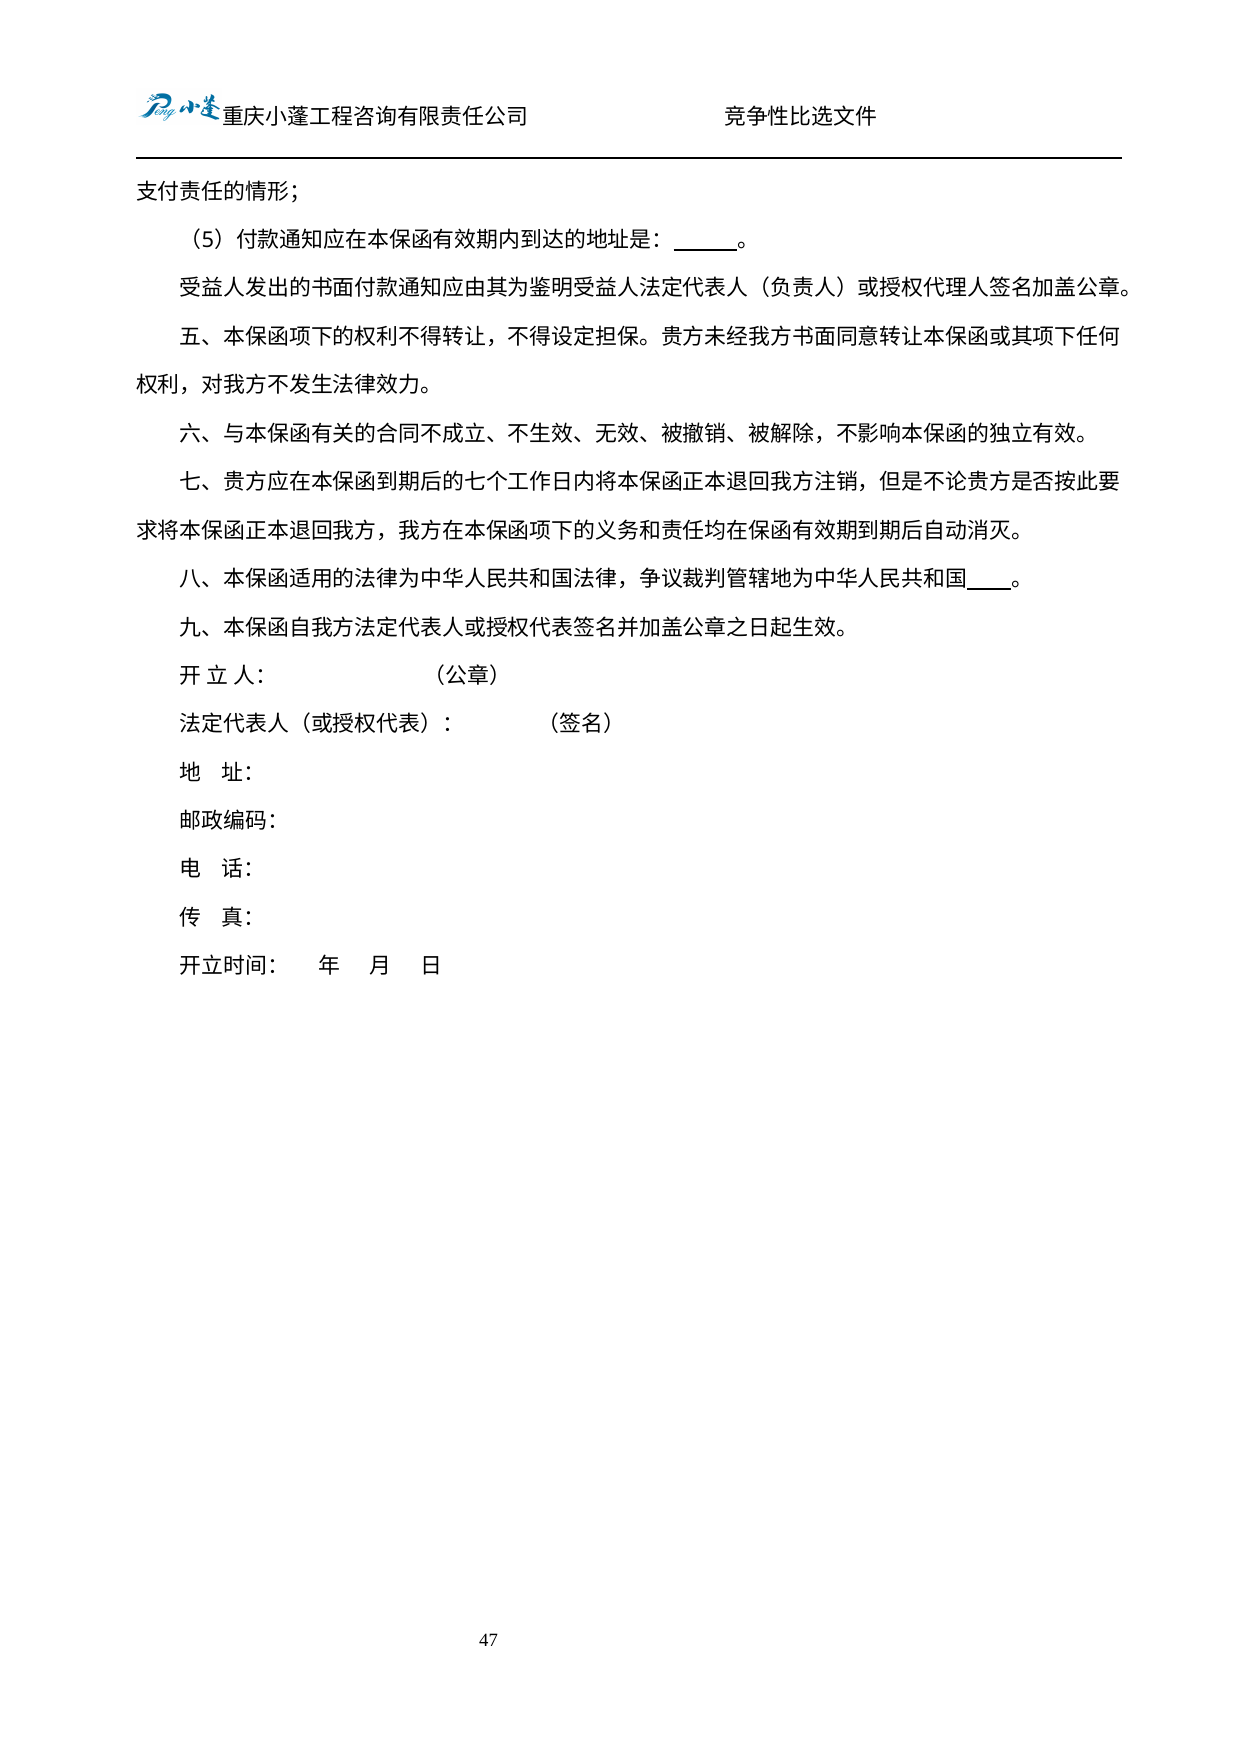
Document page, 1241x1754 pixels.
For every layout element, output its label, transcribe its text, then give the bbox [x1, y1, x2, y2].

text 传 真： [136, 899, 1122, 932]
text 九、本保函自我方法定代表人或授权代表签名并加盖公章之日起生效。 [136, 609, 1122, 642]
picture [135, 88, 222, 125]
text 受益人发出的书面付款通知应由其为鉴明受益人法定代表人（负责人）或授权代理人签名加盖公章。 [136, 270, 1122, 302]
text 六、与本保函有关的合同不成立、不生效、无效、被撤销、被解除，不影响本保函的独立有效。 [136, 415, 1122, 448]
text 邮政编码： [136, 802, 1122, 835]
text （5）付款通知应在本保函有效期内到达的地址是： 。 [136, 222, 1122, 254]
text 法定代表人（或授权代表）： （签名） [136, 706, 1122, 738]
text 八、本保函适用的法律为中华人民共和国法律，争议裁判管辖地为中华人民共和国 。 [136, 561, 1122, 593]
text 电 话： [136, 851, 1122, 883]
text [136, 173, 1122, 206]
text 七、贵方应在本保函到期后的七个工作日内将本保函正本退回我方注销，但是不论贵方是否按此要求将本保函正本退回我方，我方在本保函项下的义务和责任均在保函有效期到期后自动消灭。 [136, 464, 1122, 545]
text 开 立 人： （公章） [136, 657, 1122, 690]
text 地 址： [136, 754, 1122, 787]
text 开立时间： 年 月 日 [136, 947, 1122, 980]
text 五、本保函项下的权利不得转让，不得设定担保。贵方未经我方书面同意转让本保函或其项下任何权利，对我方不发生法律效力。 [136, 318, 1122, 399]
